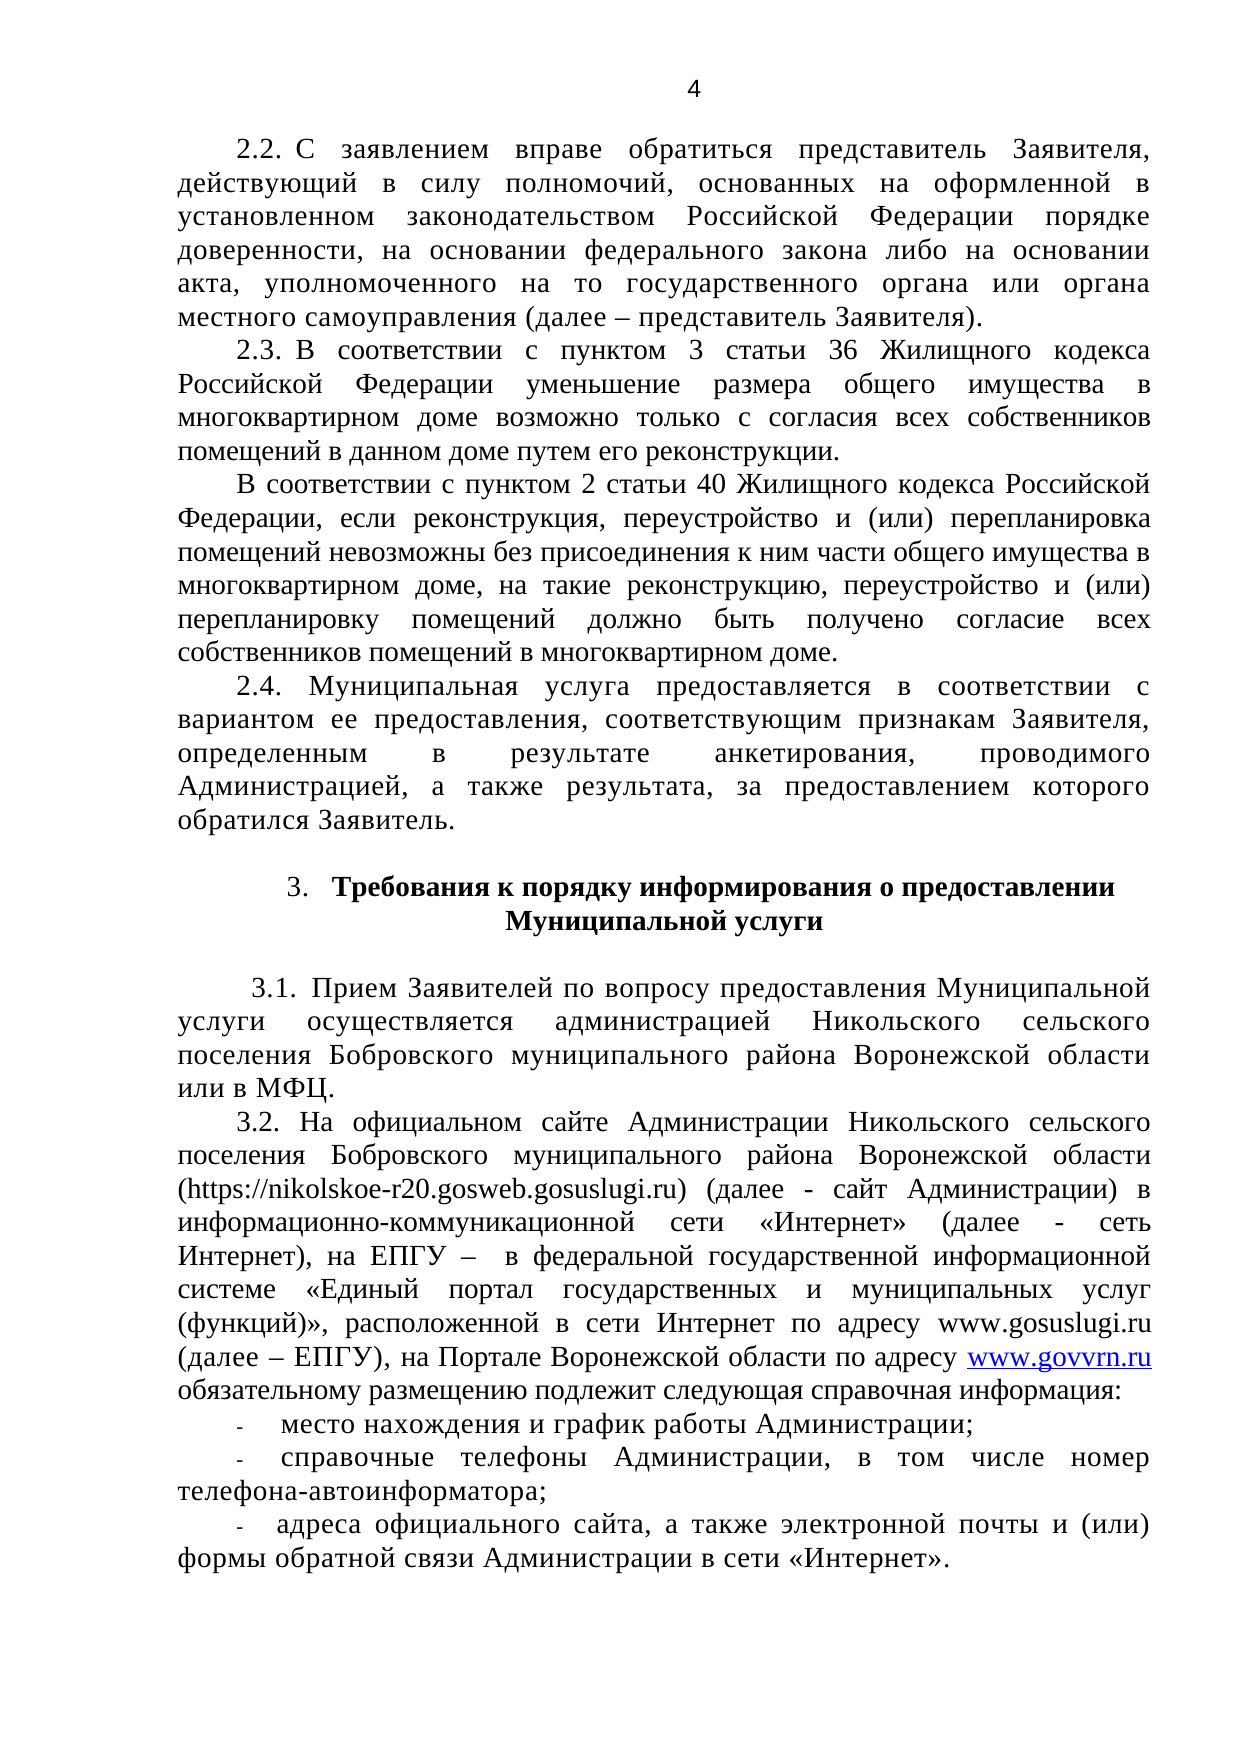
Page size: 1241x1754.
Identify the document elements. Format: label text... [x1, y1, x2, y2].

list место нахождения и график работы Администрации; [177, 1406, 1152, 1439]
list В соответствии с пунктом 3 статьи 36 Жилищного кодекса Российской Федерации уменьшение размера общего имущества в многоквартирном доме возможно только с согласия всех собственников помещений в данном доме путем его реконструкции. [177, 332, 1152, 467]
text 2.4. Муниципальная услуга предоставляется в соответствии с вариантом ее предоставления, соответствующим признакам Заявителя, определенным в результате анкетирования, проводимого Администрацией, а также результата, за предоставлением которого обратился Заявитель. [177, 668, 1152, 836]
list Прием Заявителей по вопросу предоставления Муниципальной услуги осуществляется администрацией Никольского сельского поселения Бобровского муниципального района Воронежской области или в МФЦ. [177, 970, 1152, 1104]
list адреса официального сайта, а также электронной почты и (или) формы обратной связи Администрации в сети «Интернет». [177, 1506, 1152, 1573]
list В соответствии с пунктом 2 статьи 40 Жилищного кодекса Российской Федерации, если реконструкция, переустройство и (или) перепланировка помещений невозможны без присоединения к ним части общего имущества в многоквартирном доме, на такие реконструкцию, переустройство и (или) перепланировку помещений должно быть получено согласие всех собственников помещений в многоквартирном доме. [177, 467, 1152, 668]
list справочные телефоны Администрации, в том числе номер телефона-автоинформатора; [177, 1439, 1152, 1506]
list С заявлением вправе обратиться представитель Заявителя, действующий в силу полномочий, основанных на оформленной в установленном законодательством Российской Федерации порядке доверенности, на основании федерального закона либо на основании акта, уполномоченного на то государственного органа или органа местного самоуправления (далее – представитель Заявителя). [177, 131, 1152, 332]
list Требования к порядку информирования о предоставлении Муниципальной услуги [177, 869, 1152, 936]
text 3.2. На официальном сайте Администрации Никольского сельского поселения Бобровского муниципального района Воронежской области (https://nikolskoe-r20.gosweb.gosuslugi.ru) (далее - сайт Администрации) в информационно-коммуникационной сети «Интернет» (далее - сеть Интернет), на ЕПГУ – в федеральной государственной информационной системе «Единый портал государственных и муниципальных услуг (функций)», расположенной в сети Интернет по адресу www.gosuslugi.ru (далее – ЕПГУ), на Портале Воронежской области по адресу www.govvrn.ru обязательному размещению подлежит следующая справочная информация: [177, 1104, 1152, 1406]
